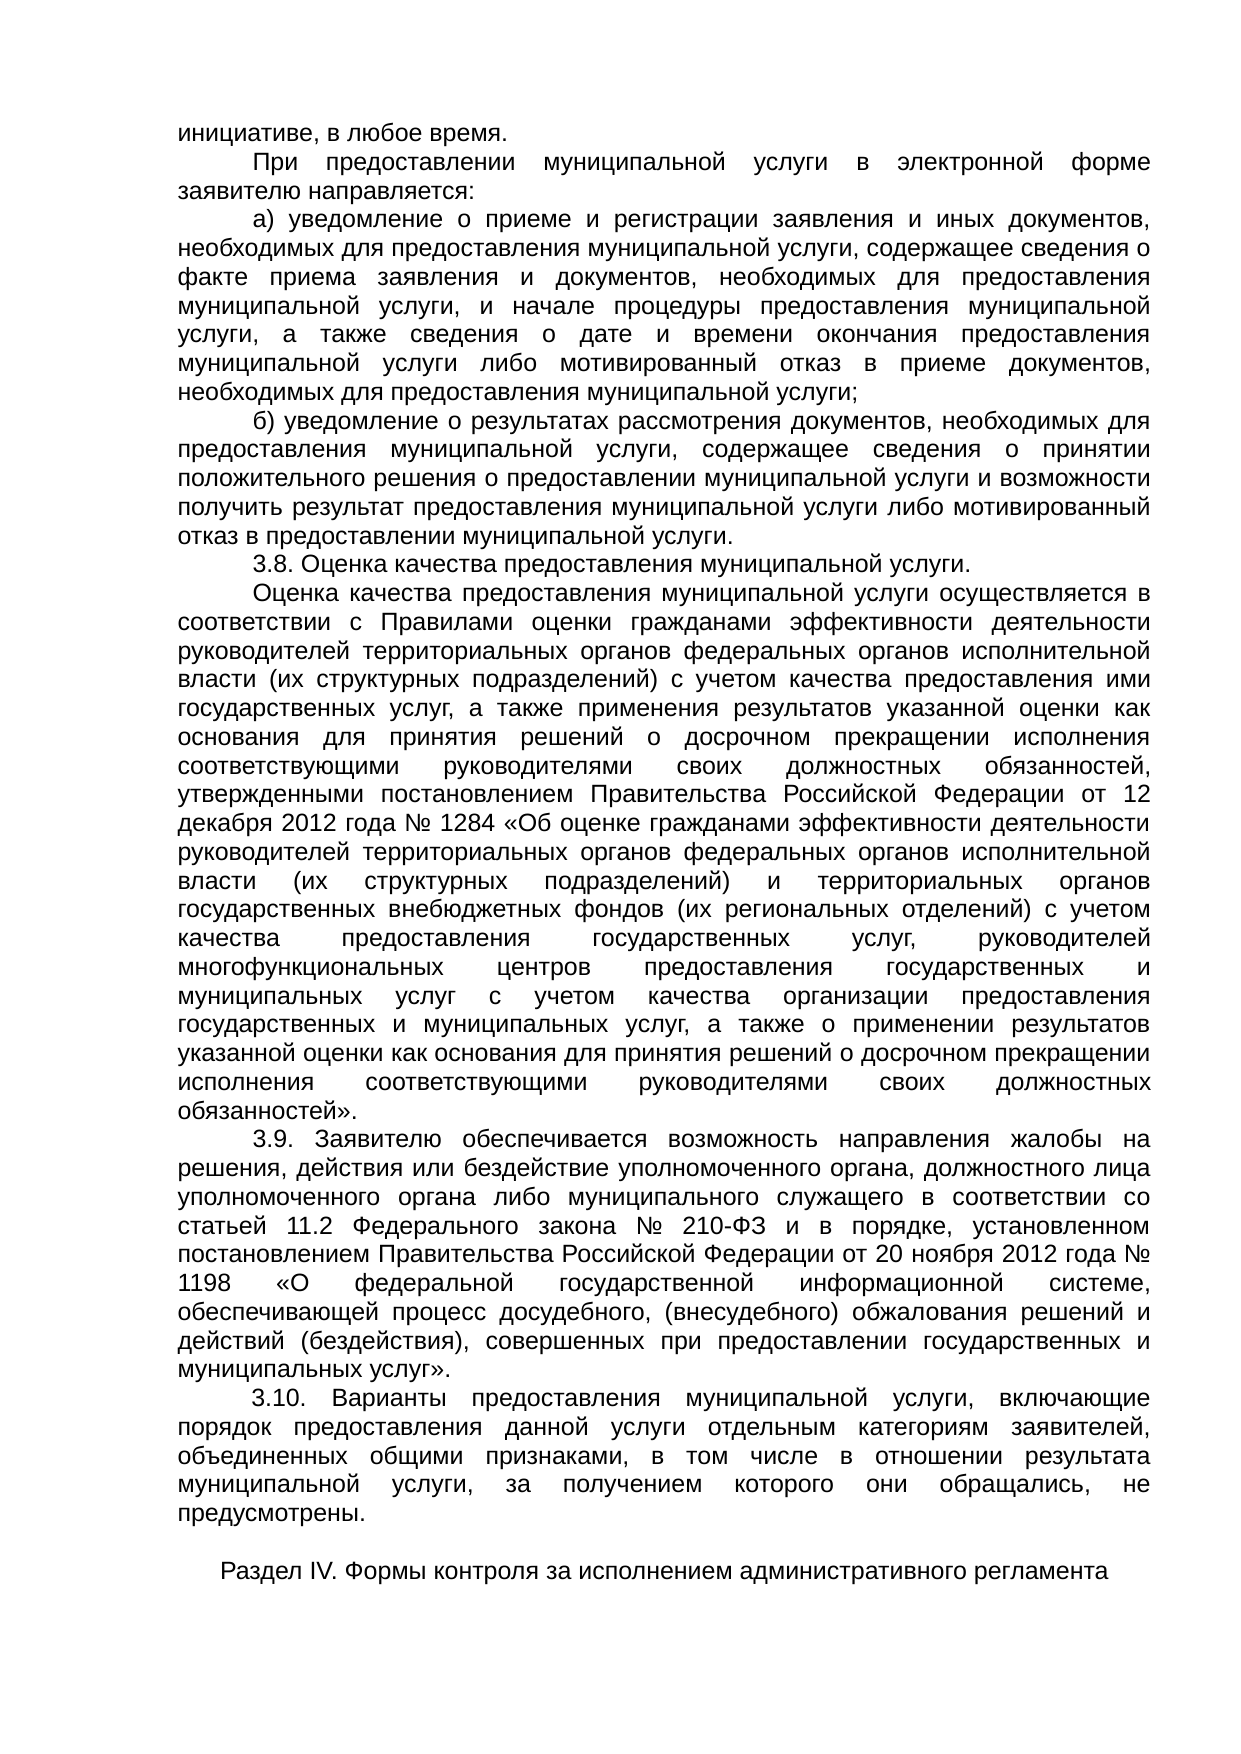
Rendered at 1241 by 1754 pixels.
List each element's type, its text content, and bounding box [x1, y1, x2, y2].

text 3.8. Оценка качества предоставления муниципальной услуги. [177, 549, 1152, 578]
text 3.9. Заявителю обеспечивается возможность направления жалобы на решения, действия или бездействие уполномоченного органа, должностного лица уполномоченного органа либо муниципального служащего в соответствии со статьей 11.2 Федерального закона № 210-ФЗ и в порядке, установленном постановлением Правительства Российской Федерации от 20 ноября 2012 года № 1198 «О федеральной государственной информационной системе, обеспечивающей процесс досудебного, (внесудебного) обжалования решений и действий (бездействия), совершенных при предоставлении государственных и муниципальных услуг». [177, 1124, 1152, 1383]
text а) уведомление о приеме и регистрации заявления и иных документов, необходимых для предоставления муниципальной услуги, содержащее сведения о факте приема заявления и документов, необходимых для предоставления муниципальной услуги, и начале процедуры предоставления муниципальной услуги, а также сведения о дате и времени окончания предоставления муниципальной услуги либо мотивированный отказ в приеме документов, необходимых для предоставления муниципальной услуги; [177, 204, 1152, 406]
text Раздел IV. Формы контроля за исполнением административного регламента [177, 1556, 1152, 1584]
text При предоставлении муниципальной услуги в электронной форме заявителю направляется: [177, 147, 1152, 204]
text б) уведомление о результатах рассмотрения документов, необходимых для предоставления муниципальной услуги, содержащее сведения о принятии положительного решения о предоставлении муниципальной услуги и возможности получить результат предоставления муниципальной услуги либо мотивированный отказ в предоставлении муниципальной услуги. [177, 406, 1152, 549]
text 3.10. Варианты предоставления муниципальной услуги, включающие порядок предоставления данной услуги отдельным категориям заявителей, объединенных общими признаками, в том числе в отношении результата муниципальной услуги, за получением которого они обращались, не предусмотрены. [177, 1383, 1152, 1527]
text Оценка качества предоставления муниципальной услуги осуществляется в соответствии с Правилами оценки гражданами эффективности деятельности руководителей территориальных органов федеральных органов исполнительной власти (их структурных подразделений) с учетом качества предоставления ими государственных услуг, а также применения результатов указанной оценки как основания для принятия решений о досрочном прекращении исполнения соответствующими руководителями своих должностных обязанностей, утвержденными постановлением Правительства Российской Федерации от 12 декабря 2012 года № 1284 «Об оценке гражданами эффективности деятельности руководителей территориальных органов федеральных органов исполнительной власти (их структурных подразделений) и территориальных органов государственных внебюджетных фондов (их региональных отделений) с учетом качества предоставления государственных услуг, руководителей многофункциональных центров предоставления государственных и муниципальных услуг с учетом качества организации предоставления государственных и муниципальных услуг, а также о применении результатов указанной оценки как основания для принятия решений о досрочном прекращении исполнения соответствующими руководителями своих должностных обязанностей». [177, 578, 1152, 1124]
